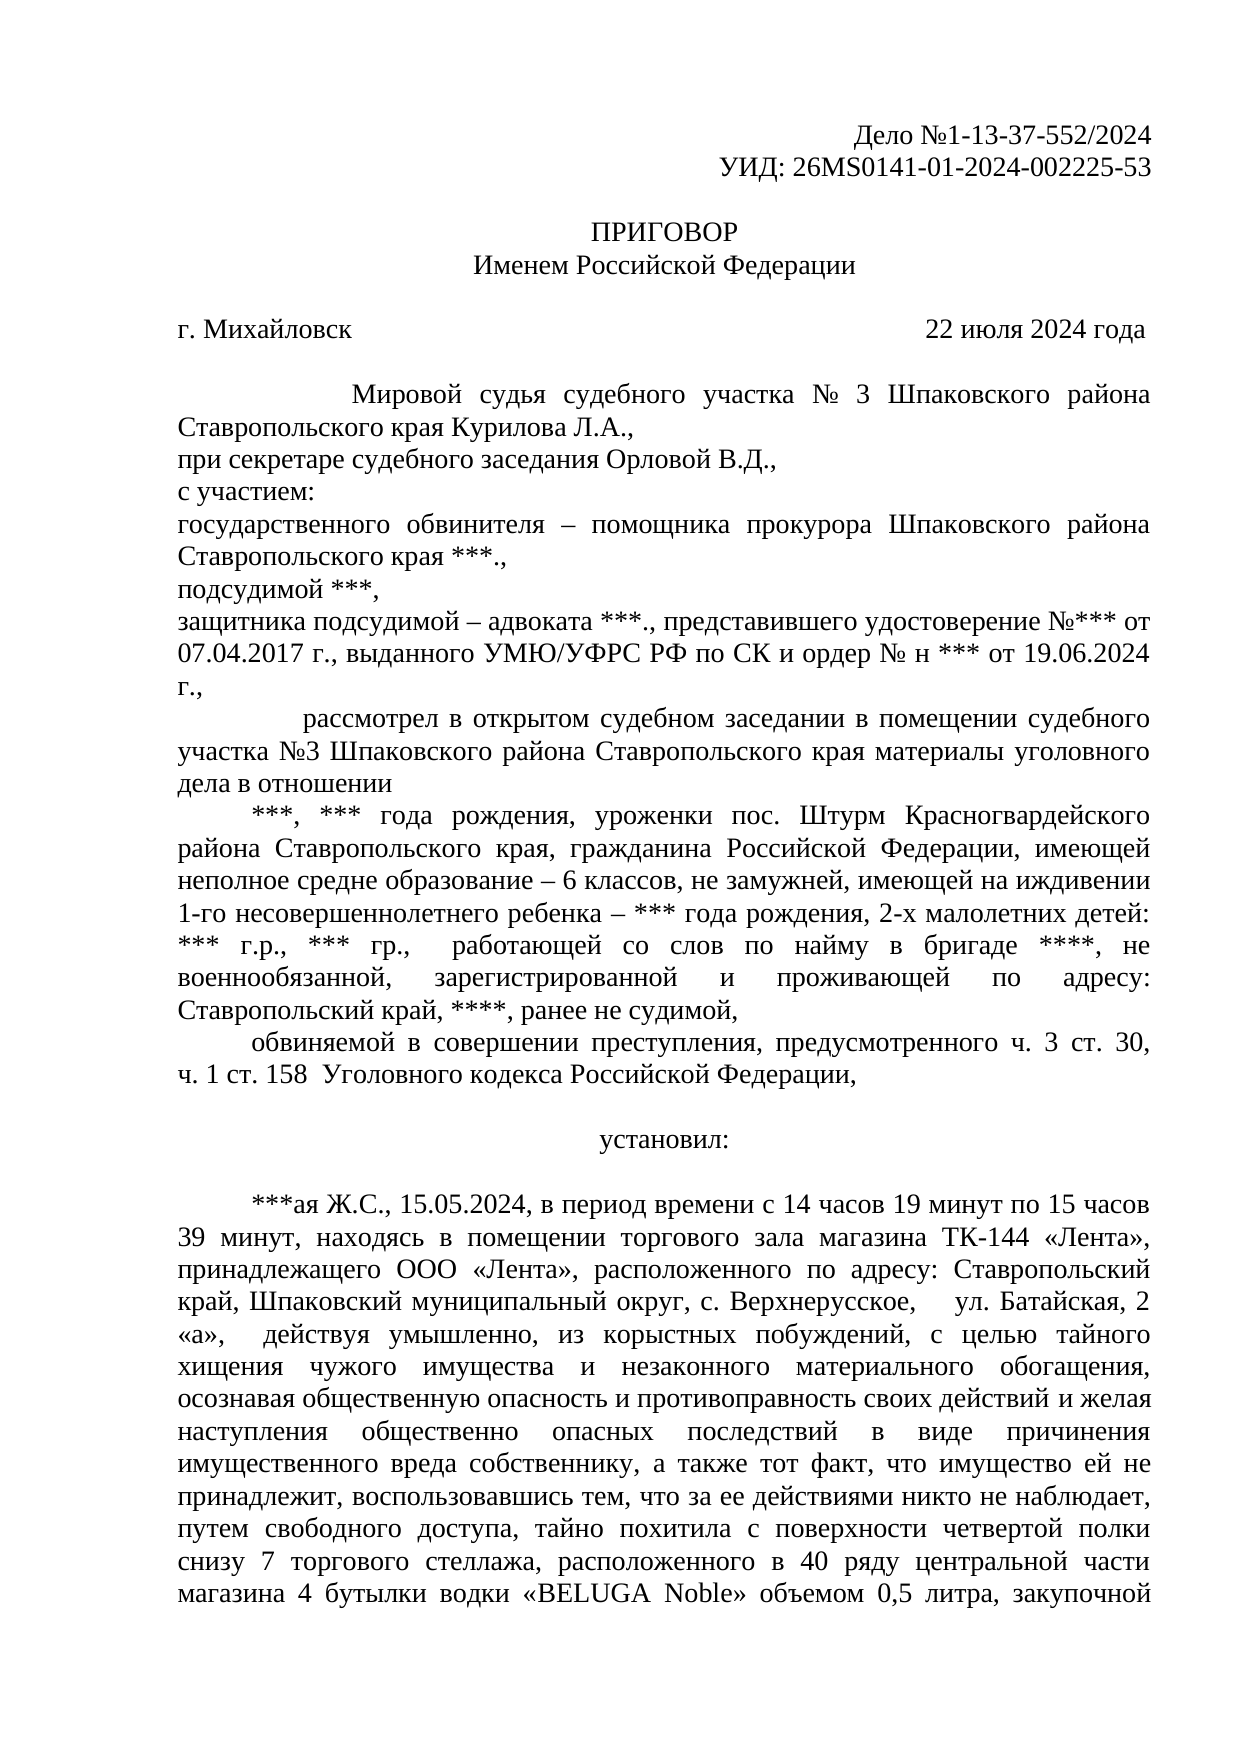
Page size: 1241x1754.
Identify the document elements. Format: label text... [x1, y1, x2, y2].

text при секретаре судебного заседания Орловой В.Д., [177, 442, 1152, 474]
text Именем Российской Федерации [177, 248, 1152, 280]
text обвиняемой в совершении преступления, предусмотренного ч. 3 ст. 30, ч. 1 ст. 158 Уголовного кодекса Российской Федерации, [177, 1025, 1152, 1090]
text ПРИГОВОР [177, 215, 1152, 248]
text ***, *** года рождения, уроженки пос. Штурм Красногвардейского района Ставропольского края, гражданина Российской Федерации, имеющей неполное средне образование – 6 классов, не замужней, имеющей на иждивении 1-го несовершеннолетнего ребенка – *** года рождения, 2-х малолетних детей: *** г.р., *** гр., работающей со слов по найму в бригаде ****, не военнообязанной, зарегистрированной и проживающей по адресу: Ставропольский край, ****, ранее не судимой, [177, 798, 1152, 1025]
text УИД: 26MS0141-01-2024-002225-53 [177, 151, 1152, 183]
text г. Михайловск 22 июля 2024 года [177, 312, 1152, 345]
text Дело №1-13-37-552/2024 [177, 118, 1152, 151]
text с участием: [177, 474, 1152, 507]
text Мировой судья судебного участка № 3 Шпаковского района Ставропольского края Курилова Л.А., [177, 377, 1152, 442]
text подсудимой ***, [177, 572, 1152, 604]
text государственного обвинителя – помощника прокурора Шпаковского района Ставропольского края ***., [177, 507, 1152, 572]
text рассмотрел в открытом судебном заседании в помещении судебного участка №3 Шпаковского района Ставропольского края материалы уголовного дела в отношении [177, 701, 1152, 798]
text защитника подсудимой – адвоката ***., представившего удостоверение №*** от 07.04.2017 г., выданного УМЮ/УФРС РФ по СК и ордер № н *** от 19.06.2024 г., [177, 604, 1152, 701]
text установил: [177, 1122, 1152, 1155]
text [177, 1187, 1152, 1608]
